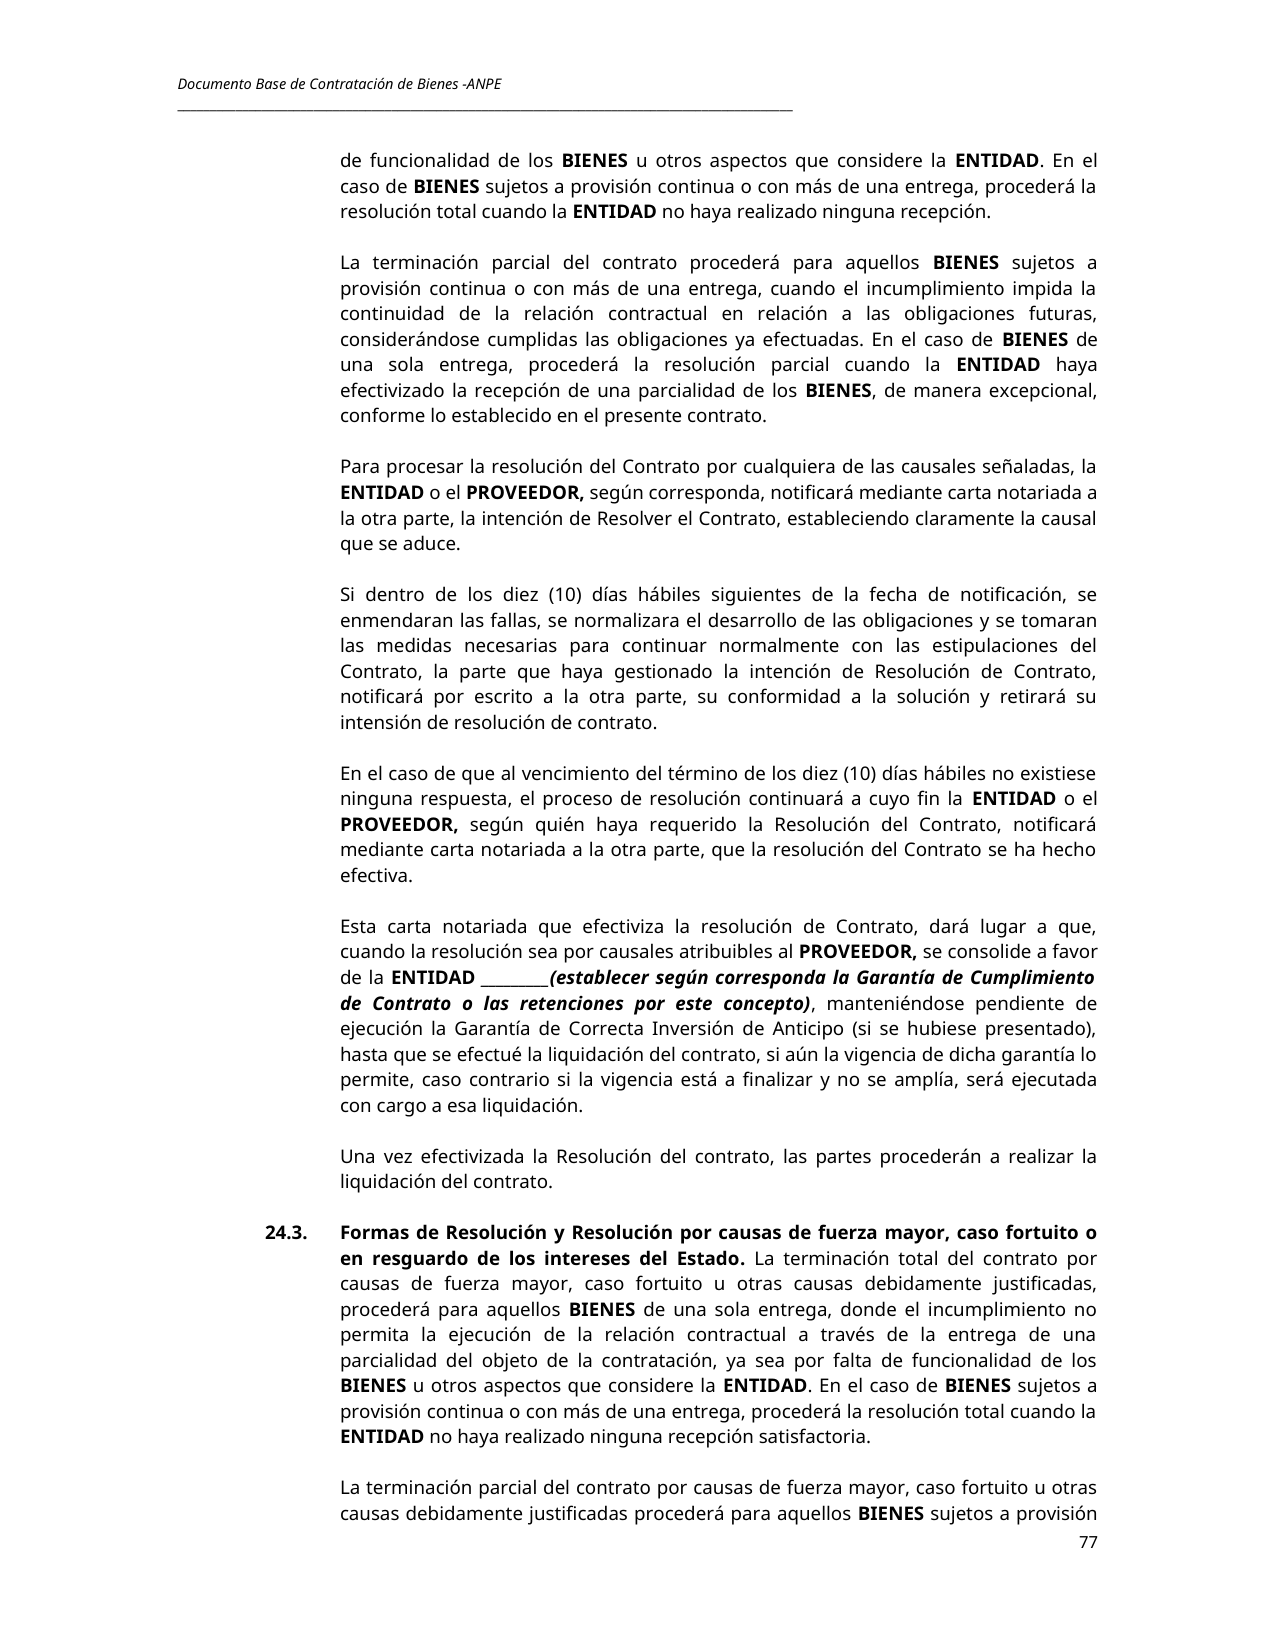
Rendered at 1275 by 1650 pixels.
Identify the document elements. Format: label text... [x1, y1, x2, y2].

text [340, 1475, 1098, 1526]
text La terminación parcial del contrato procederá para aquellos BIENES sujetos a provisión continua o con más de una entrega, cuando el incumplimiento impida la continuidad de la relación contractual en relación a las obligaciones futuras, considerándose cumplidas las obligaciones ya efectuadas. En el caso de BIENES de una sola entrega, procederá la resolución parcial cuando la ENTIDAD haya efectivizado la recepción de una parcialidad de los BIENES, de manera excepcional, conforme lo establecido en el presente contrato. [340, 250, 1098, 428]
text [340, 148, 1098, 224]
text Una vez efectivizada la Resolución del contrato, las partes procederán a realizar la liquidación del contrato. [340, 1143, 1098, 1194]
list Formas de Resolución y Resolución por causas de fuerza mayor, caso fortuito o en resguardo de los intereses del Estado. La terminación total del contrato por causas de fuerza mayor, caso fortuito u otras causas debidamente justificadas, procederá para aquellos BIENES de una sola entrega, donde el incumplimiento no permita la ejecución de la relación contractual a través de la entrega de una parcialidad del objeto de la contratación, ya sea por falta de funcionalidad de los BIENES u otros aspectos que considere la ENTIDAD. En el caso de BIENES sujetos a provisión continua o con más de una entrega, procederá la resolución total cuando la ENTIDAD no haya realizado ninguna recepción satisfactoria. [265, 1219, 1098, 1449]
text Si dentro de los diez (10) días hábiles siguientes de la fecha de notificación, se enmendaran las fallas, se normalizara el desarrollo de las obligaciones y se tomaran las medidas necesarias para continuar normalmente con las estipulaciones del Contrato, la parte que haya gestionado la intención de Resolución de Contrato, notificará por escrito a la otra parte, su conformidad a la solución y retirará su intensión de resolución de contrato. [340, 581, 1098, 734]
text Esta carta notariada que efectiviza la resolución de Contrato, dará lugar a que, cuando la resolución sea por causales atribuibles al PROVEEDOR, se consolide a favor de la ENTIDAD _________(establecer según corresponda la Garantía de Cumplimiento de Contrato o las retenciones por este concepto), manteniéndose pendiente de ejecución la Garantía de Correcta Inversión de Anticipo (si se hubiese presentado), hasta que se efectué la liquidación del contrato, si aún la vigencia de dicha garantía lo permite, caso contrario si la vigencia está a finalizar y no se amplía, será ejecutada con cargo a esa liquidación. [340, 913, 1098, 1117]
text En el caso de que al vencimiento del término de los diez (10) días hábiles no existiese ninguna respuesta, el proceso de resolución continuará a cuyo fin la ENTIDAD o el PROVEEDOR, según quién haya requerido la Resolución del Contrato, notificará mediante carta notariada a la otra parte, que la resolución del Contrato se ha hecho efectiva. [340, 760, 1098, 888]
text Para procesar la resolución del Contrato por cualquiera de las causales señaladas, la ENTIDAD o el PROVEEDOR, según corresponda, notificará mediante carta notariada a la otra parte, la intención de Resolver el Contrato, estableciendo claramente la causal que se aduce. [340, 454, 1098, 556]
